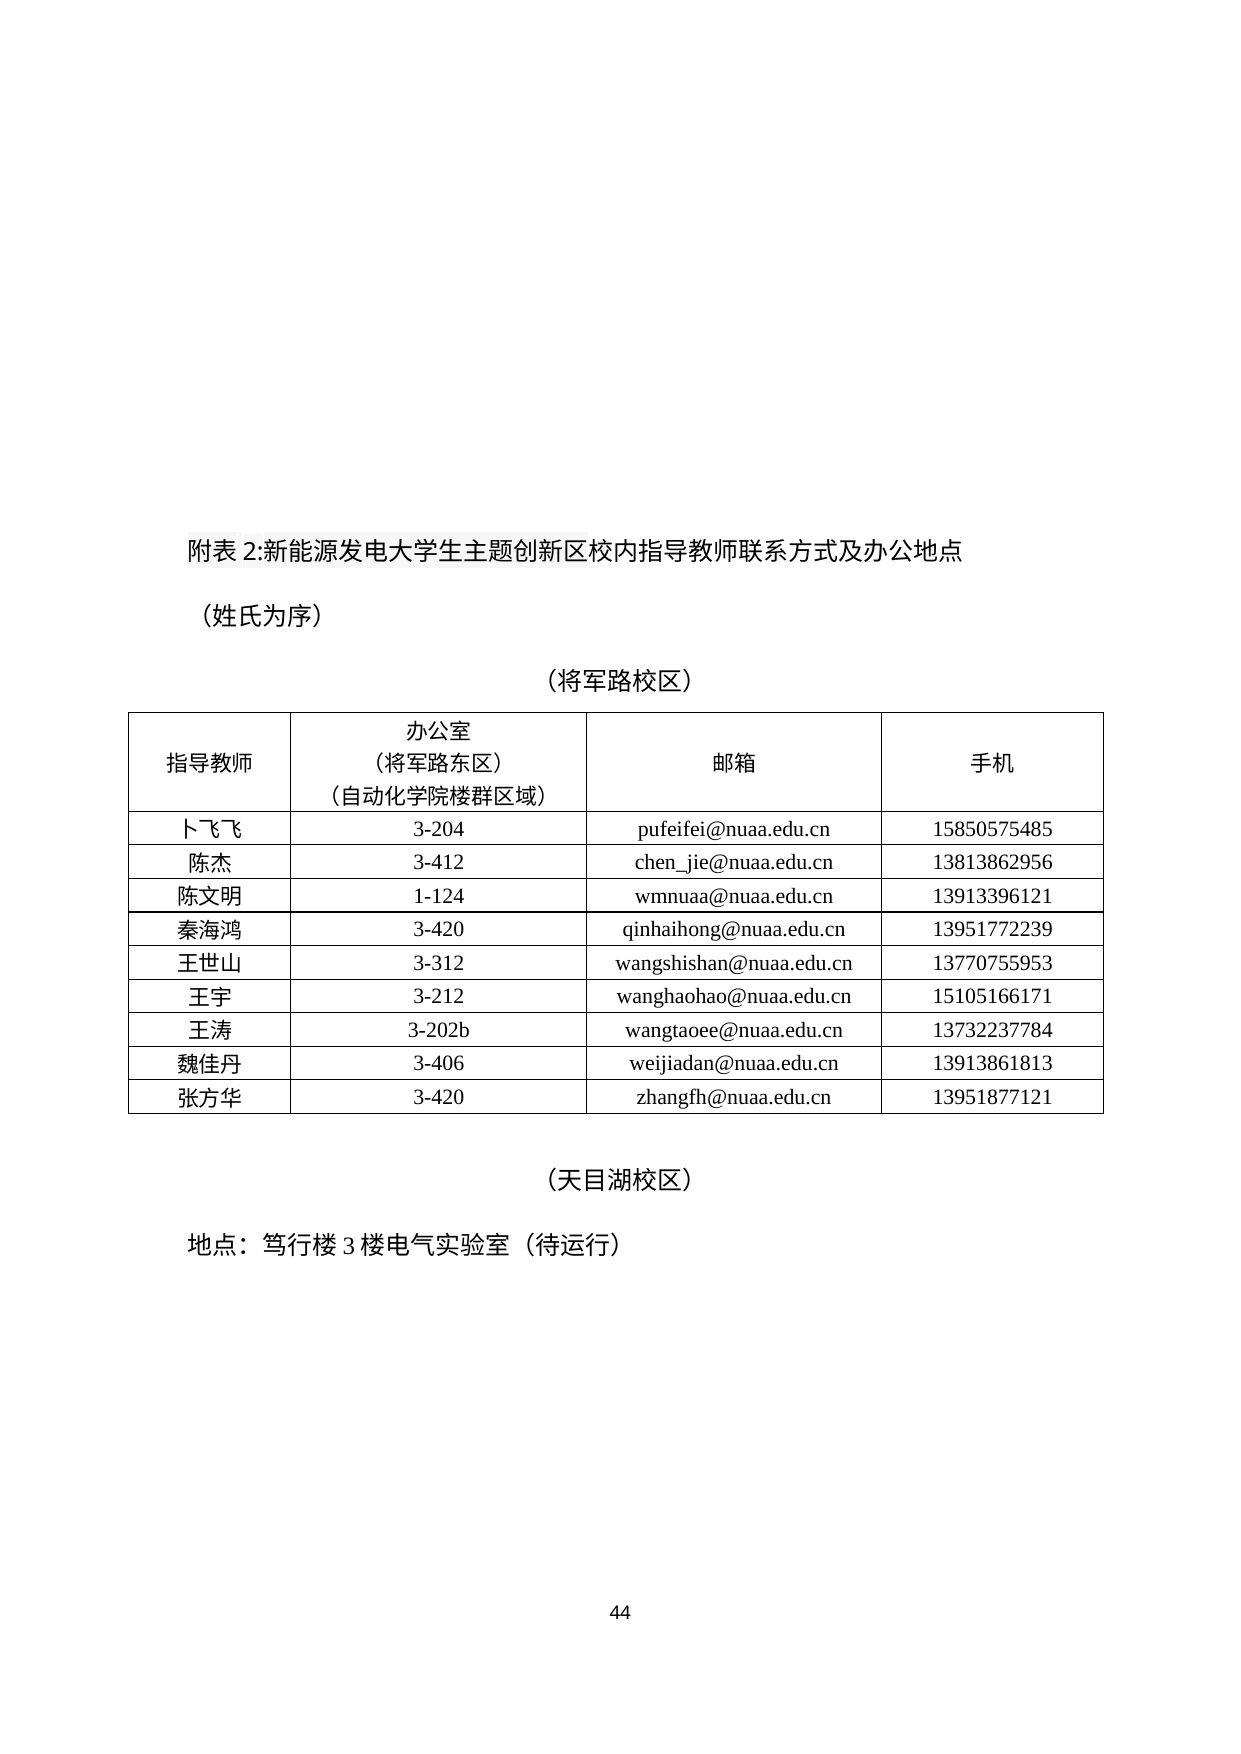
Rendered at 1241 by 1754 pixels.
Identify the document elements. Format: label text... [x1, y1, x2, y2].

table_header 指导教师 [129, 713, 290, 811]
table_cell 13951877121 [882, 1080, 1103, 1113]
text （姓氏为序） [187, 582, 1053, 647]
table_header 手机 [882, 713, 1103, 811]
table_cell 13951772239 [882, 913, 1103, 945]
table_cell 15850575485 [882, 812, 1103, 844]
table_cell 3-204 [291, 812, 586, 844]
table_cell chen_jie@nuaa.edu.cn [587, 845, 881, 878]
table_cell 魏佳丹 [129, 1047, 290, 1079]
table_cell 卜飞飞 [129, 812, 290, 844]
table_cell 王涛 [129, 1013, 290, 1046]
table_cell 3-312 [291, 946, 586, 978]
table_header 办公室 （将军路东区） （自动化学院楼群区域） [291, 713, 586, 811]
text （将军路校区） [187, 647, 1053, 712]
table_cell wmnuaa@nuaa.edu.cn [587, 879, 881, 911]
table_cell 3-202b [291, 1013, 586, 1046]
text 地点：笃行楼3楼电气实验室（待运行） [187, 1211, 1053, 1276]
table_cell 陈文明 [129, 879, 290, 911]
table_cell pufeifei@nuaa.edu.cn [587, 812, 881, 844]
table_header 邮箱 [587, 713, 881, 811]
table_cell wangshishan@nuaa.edu.cn [587, 946, 881, 978]
text 附表2:新能源发电大学生主题创新区校内指导教师联系方式及办公地点 [187, 517, 1053, 582]
table_cell 13813862956 [882, 845, 1103, 878]
table_cell zhangfh@nuaa.edu.cn [587, 1080, 881, 1113]
table_cell 秦海鸿 [129, 913, 290, 945]
table_cell 王宇 [129, 980, 290, 1012]
table_cell 张方华 [129, 1080, 290, 1113]
text （天目湖校区） [187, 1146, 1053, 1211]
table_cell 3-412 [291, 845, 586, 878]
table_cell 陈杰 [129, 845, 290, 878]
table_cell 13770755953 [882, 946, 1103, 978]
table_cell 3-420 [291, 1080, 586, 1113]
table_cell 13732237784 [882, 1013, 1103, 1046]
table_cell 王世山 [129, 946, 290, 978]
table_cell 1-124 [291, 879, 586, 911]
table_cell 3-406 [291, 1047, 586, 1079]
table_cell 15105166171 [882, 980, 1103, 1012]
table_cell wanghaohao@nuaa.edu.cn [587, 980, 881, 1012]
table_cell qinhaihong@nuaa.edu.cn [587, 913, 881, 945]
table_cell 3-420 [291, 913, 586, 945]
table_cell 13913396121 [882, 879, 1103, 911]
table_cell 13913861813 [882, 1047, 1103, 1079]
table_cell weijiadan@nuaa.edu.cn [587, 1047, 881, 1079]
table_cell wangtaoee@nuaa.edu.cn [587, 1013, 881, 1046]
table_cell 3-212 [291, 980, 586, 1012]
